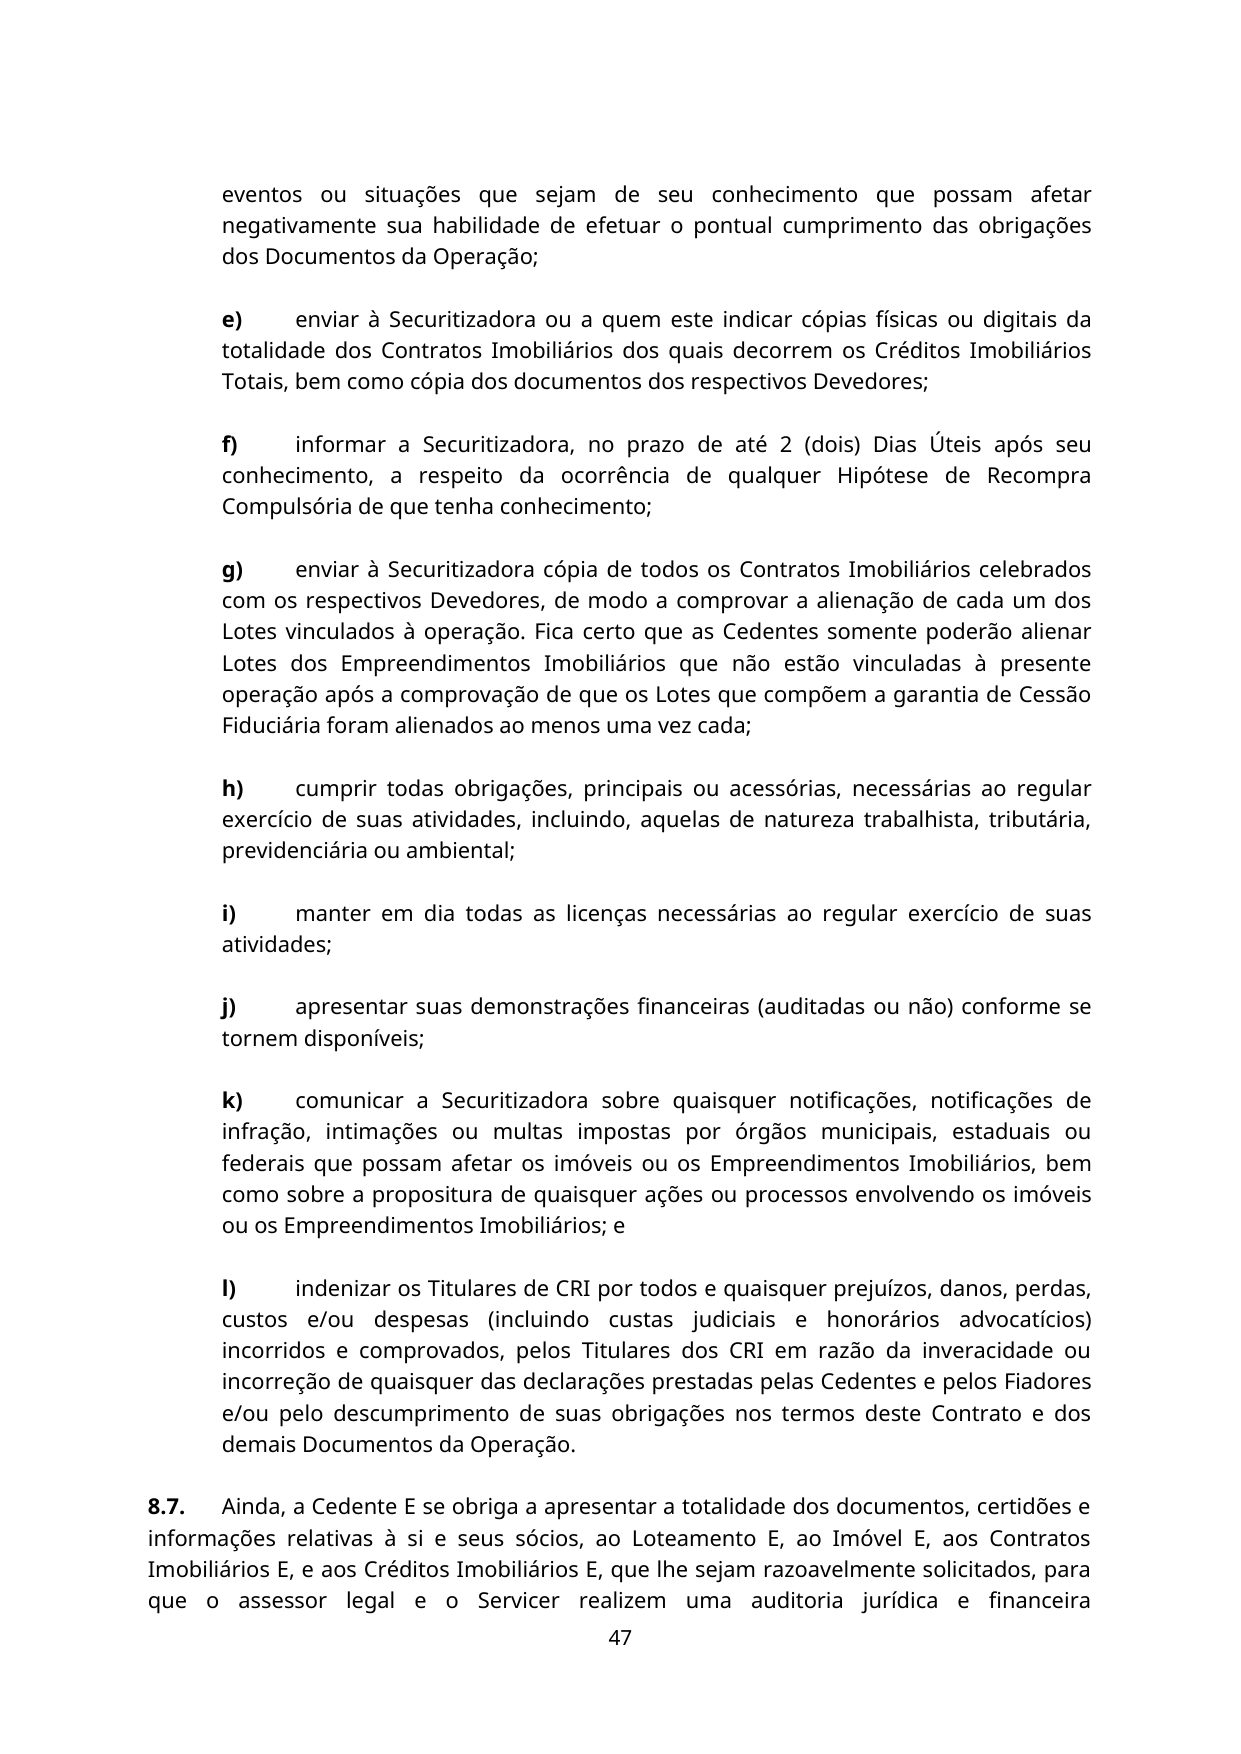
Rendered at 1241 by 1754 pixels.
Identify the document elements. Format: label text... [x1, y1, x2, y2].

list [222, 177, 1093, 271]
list manter em dia todas as licenças necessárias ao regular exercício de suas atividades; [222, 896, 1093, 958]
list enviar à Securitizadora cópia de todos os Contratos Imobiliários celebrados com os respectivos Devedores, de modo a comprovar a alienação de cada um dos Lotes vinculados à operação. Fica certo que as Cedentes somente poderão alienar Lotes dos Empreendimentos Imobiliários que não estão vinculadas à presente operação após a comprovação de que os Lotes que compõem a garantia de Cessão Fiduciária foram alienados ao menos uma vez cada; [222, 552, 1093, 740]
list indenizar os Titulares de CRI por todos e quaisquer prejuízos, danos, perdas, custos e/ou despesas (incluindo custas judiciais e honorários advocatícios) incorridos e comprovados, pelos Titulares dos CRI em razão da inveracidade ou incorreção de quaisquer das declarações prestadas pelas Cedentes e pelos Fiadores e/ou pelo descumprimento de suas obrigações nos termos deste Contrato e dos demais Documentos da Operação. [222, 1271, 1093, 1458]
list comunicar a Securitizadora sobre quaisquer notificações, notificações de infração, intimações ou multas impostas por órgãos municipais, estaduais ou federais que possam afetar os imóveis ou os Empreendimentos Imobiliários, bem como sobre a propositura de quaisquer ações ou processos envolvendo os imóveis ou os Empreendimentos Imobiliários; e [222, 1083, 1093, 1240]
list informar a Securitizadora, no prazo de até 2 (dois) Dias Úteis após seu conhecimento, a respeito da ocorrência de qualquer Hipótese de Recompra Compulsória de que tenha conhecimento; [222, 427, 1093, 521]
list apresentar suas demonstrações financeiras (auditadas ou não) conforme se tornem disponíveis; [222, 990, 1093, 1052]
list enviar à Securitizadora ou a quem este indicar cópias físicas ou digitais da totalidade dos Contratos Imobiliários dos quais decorrem os Créditos Imobiliários Totais, bem como cópia dos documentos dos respectivos Devedores; [222, 302, 1093, 396]
list cumprir todas obrigações, principais ou acessórias, necessárias ao regular exercício de suas atividades, incluindo, aquelas de natureza trabalhista, tributária, previdenciária ou ambiental; [222, 771, 1093, 865]
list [148, 1490, 1093, 1615]
